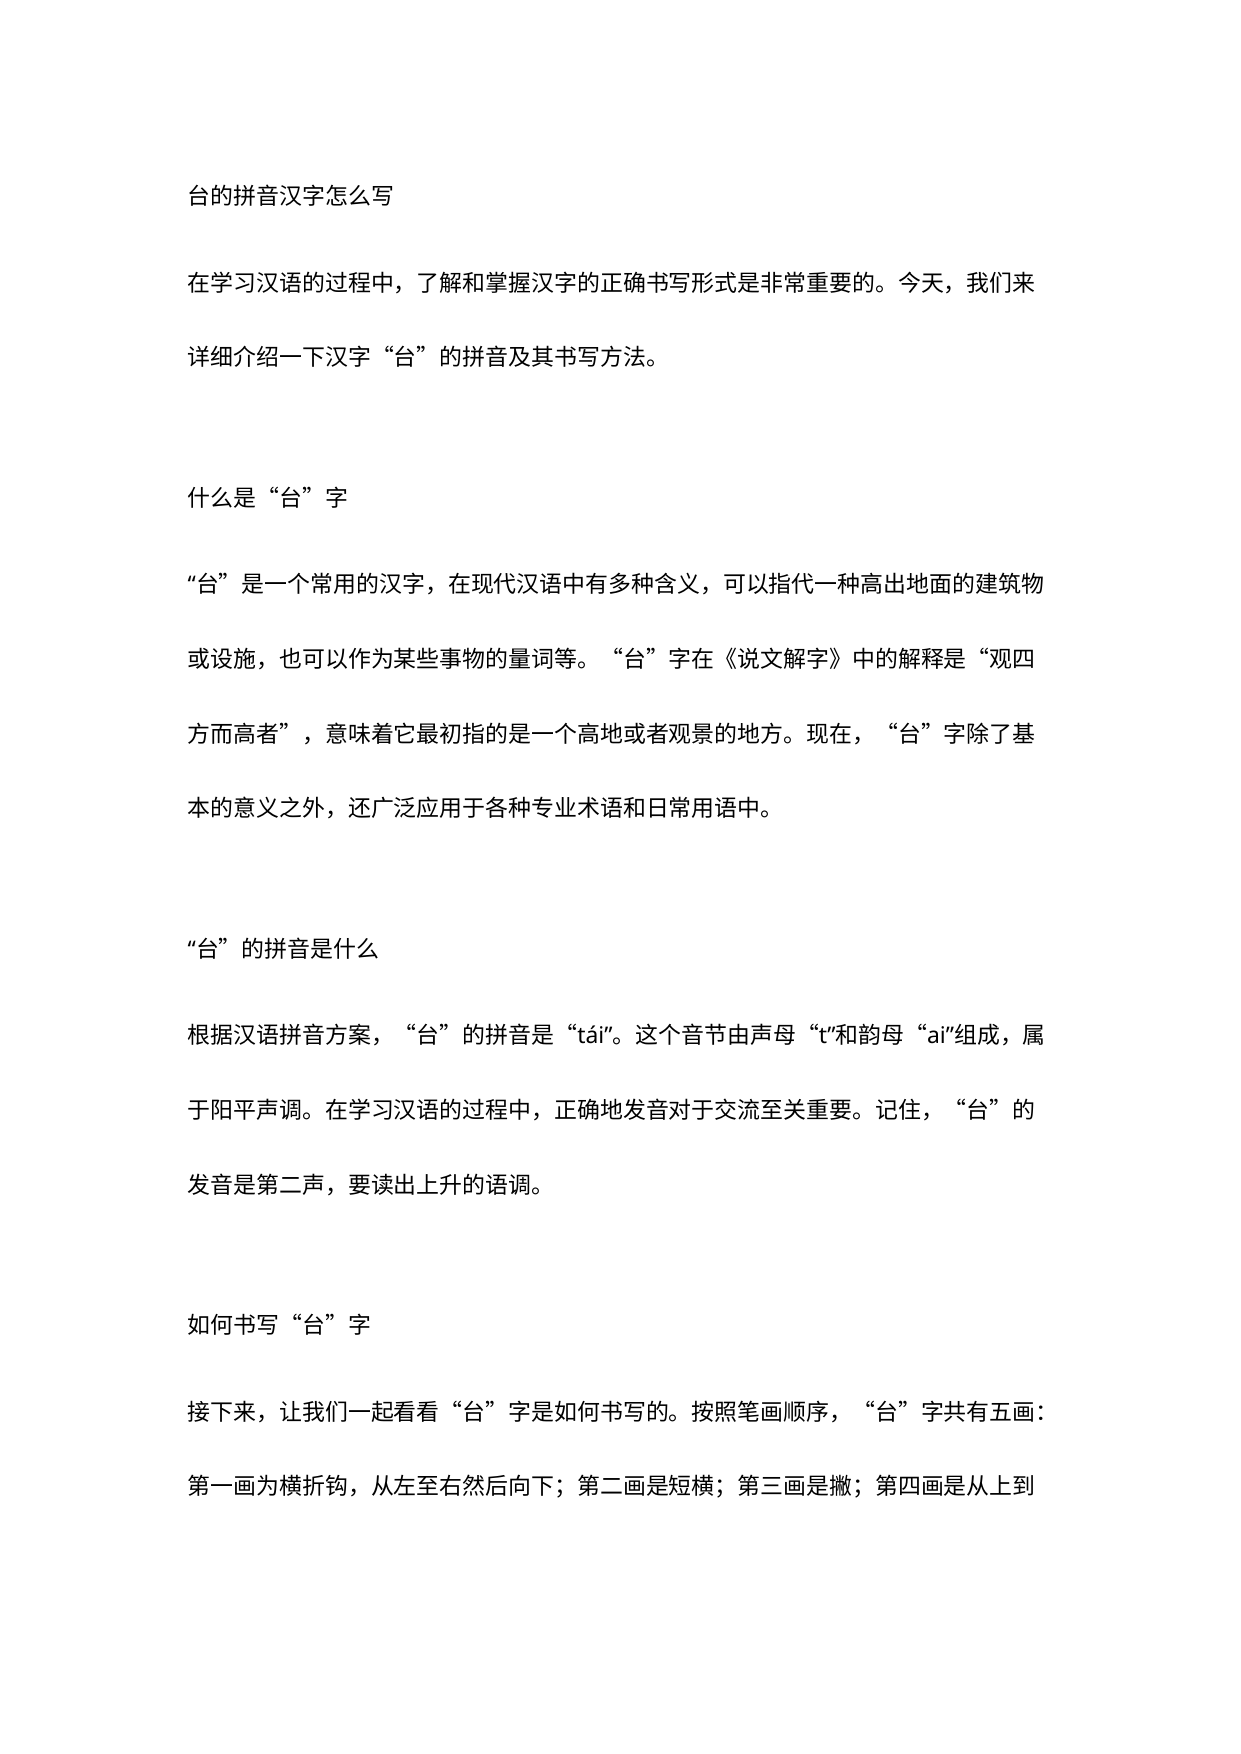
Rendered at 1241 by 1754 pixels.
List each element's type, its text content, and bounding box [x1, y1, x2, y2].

text 什么是“台”字 [187, 464, 1053, 529]
text 根据汉语拼音方案，“台”的拼音是“tái”。这个音节由声母“t”和韵母“ai”组成，属于阳平声调。在学习汉语的过程中，正确地发音对于交流至关重要。记住，“台”的发音是第二声，要读出上升的语调。 [187, 1001, 1053, 1216]
text “台”是一个常用的汉字，在现代汉语中有多种含义，可以指代一种高出地面的建筑物或设施，也可以作为某些事物的量词等。“台”字在《说文解字》中的解释是“观四方而高者”，意味着它最初指的是一个高地或者观景的地方。现在，“台”字除了基本的意义之外，还广泛应用于各种专业术语和日常用语中。 [187, 550, 1053, 839]
text “台”的拼音是什么 [187, 915, 1053, 980]
text 在学习汉语的过程中，了解和掌握汉字的正确书写形式是非常重要的。今天，我们来详细介绍一下汉字“台”的拼音及其书写方法。 [187, 248, 1053, 388]
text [187, 1378, 1053, 1517]
text 台的拼音汉字怎么写 [187, 162, 1053, 227]
text 如何书写“台”字 [187, 1291, 1053, 1356]
